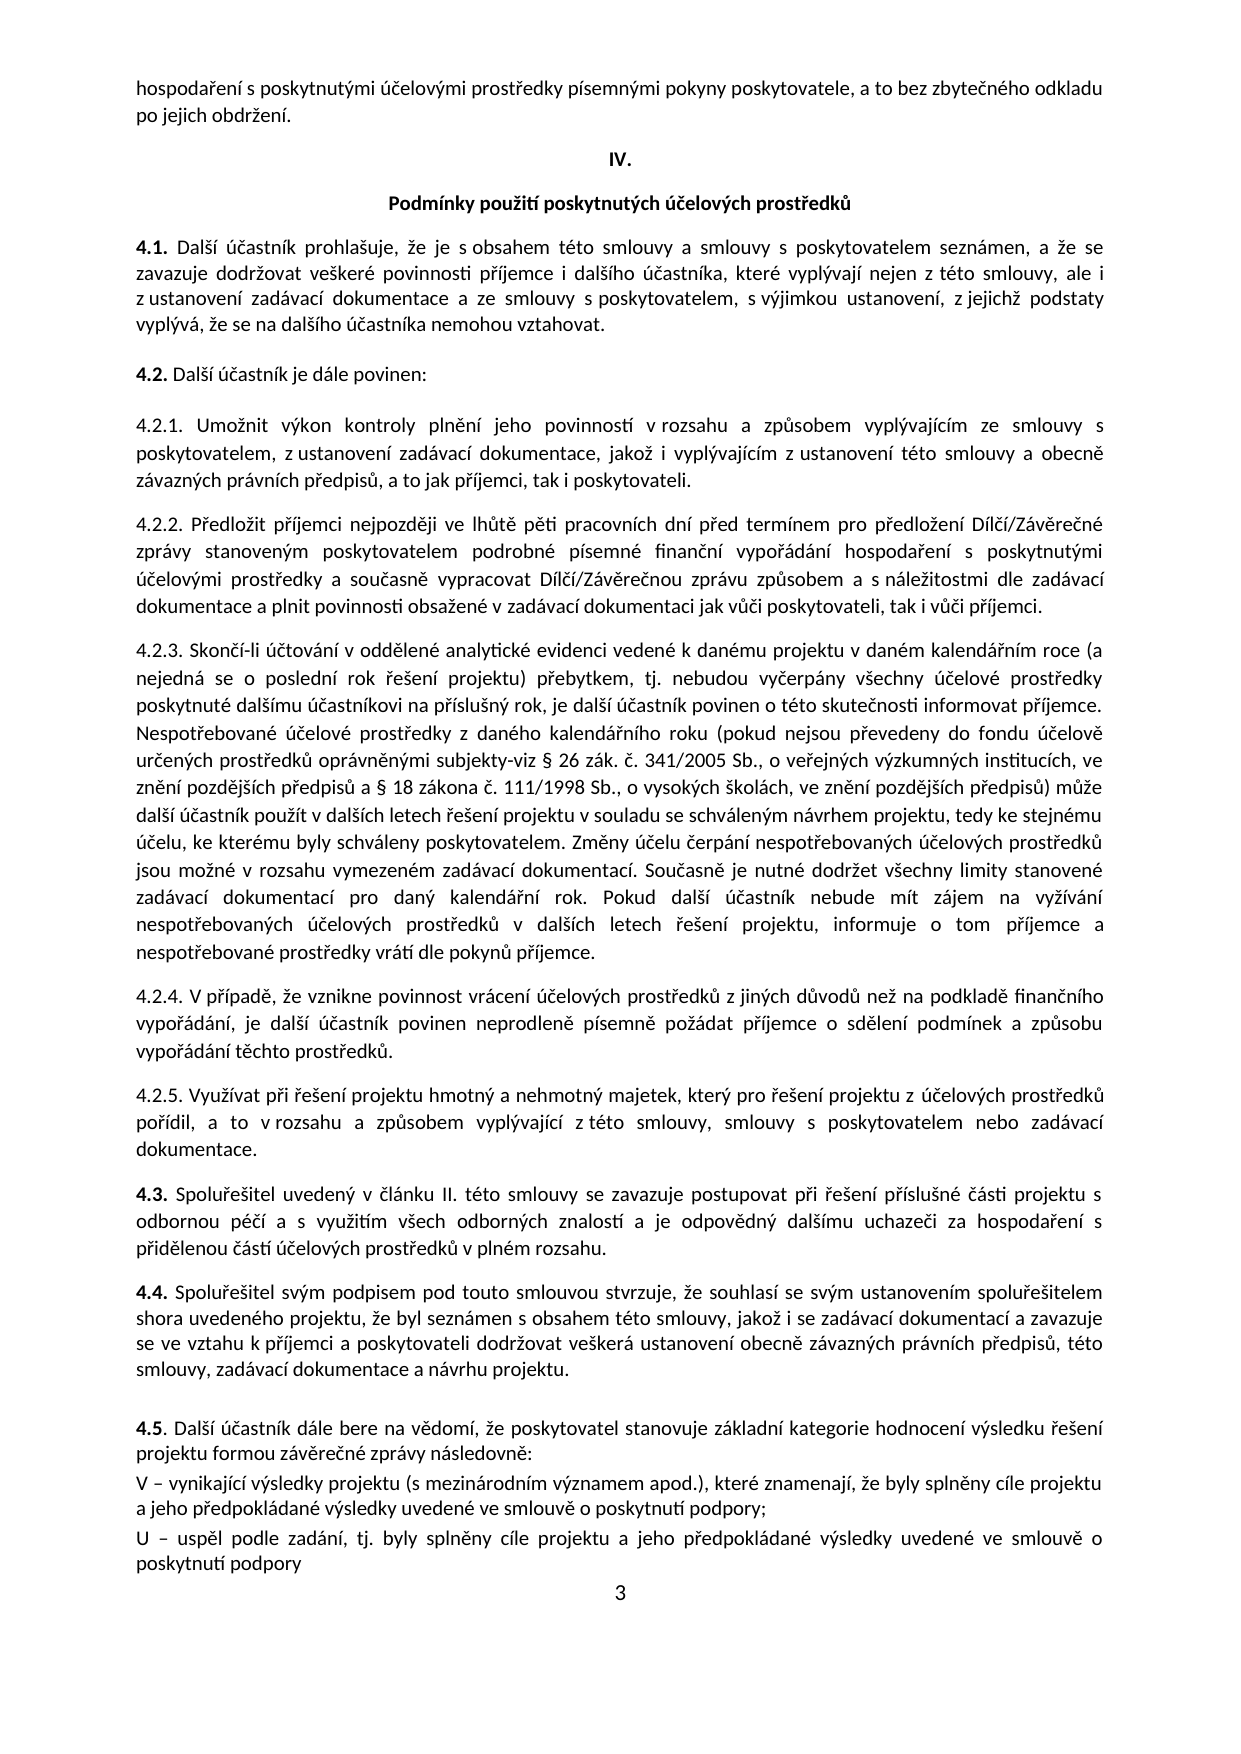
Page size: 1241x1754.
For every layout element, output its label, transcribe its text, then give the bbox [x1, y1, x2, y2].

text IV. [136, 146, 1104, 172]
text 4.2. Další účastník je dále povinen: [136, 362, 1104, 387]
text 4.2.4. V případě, že vznikne povinnost vrácení účelových prostředků z jiných důvodů než na podkladě finančního vypořádání, je další účastník povinen neprodleně písemně požádat příjemce o sdělení podmínek a způsobu vypořádání těchto prostředků. [136, 983, 1104, 1063]
text Podmínky použití poskytnutých účelových prostředků [136, 191, 1104, 216]
text 4.5. Další účastník dále bere na vědomí, že poskytovatel stanovuje základní kategorie hodnocení výsledku řešení projektu formou závěrečné zprávy následovně: [136, 1415, 1104, 1466]
text 4.2.5. Využívat při řešení projektu hmotný a nehmotný majetek, který pro řešení projektu z účelových prostředků pořídil, a to v rozsahu a způsobem vyplývající z této smlouvy, smlouvy s poskytovatelem nebo zadávací dokumentace. [136, 1082, 1104, 1162]
text 4.1. Další účastník prohlašuje, že je s obsahem této smlouvy a smlouvy s poskytovatelem seznámen, a že se zavazuje dodržovat veškeré povinnosti příjemce i dalšího účastníka, které vyplývají nejen z této smlouvy, ale i z ustanovení zadávací dokumentace a ze smlouvy s poskytovatelem, s výjimkou ustanovení, z jejichž podstaty vyplývá, že se na dalšího účastníka nemohou vztahovat. [136, 234, 1104, 336]
text V – vynikající výsledky projektu (s mezinárodním významem apod.), které znamenají, že byly splněny cíle projektu a jeho předpokládané výsledky uvedené ve smlouvě o poskytnutí podpory; [136, 1470, 1104, 1521]
text 4.4. Spoluřešitel svým podpisem pod touto smlouvou stvrzuje, že souhlasí se svým ustanovením spoluřešitelem shora uvedeného projektu, že byl seznámen s obsahem této smlouvy, jakož i se zadávací dokumentací a zavazuje se ve vztahu k příjemci a poskytovateli dodržovat veškerá ustanovení obecně závazných právních předpisů, této smlouvy, zadávací dokumentace a návrhu projektu. [136, 1279, 1104, 1381]
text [136, 75, 1104, 128]
text 4.3. Spoluřešitel uvedený v článku II. této smlouvy se zavazuje postupovat při řešení příslušné části projektu s odbornou péčí a s využitím všech odborných znalostí a je odpovědný dalšímu uchazeči za hospodaření s přidělenou částí účelových prostředků v plném rozsahu. [136, 1181, 1104, 1261]
text 4.2.2. Předložit příjemci nejpozději ve lhůtě pěti pracovních dní před termínem pro předložení Dílčí/Závěrečné zprávy stanoveným poskytovatelem podrobné písemné finanční vypořádání hospodaření s poskytnutými účelovými prostředky a současně vypracovat Dílčí/Závěrečnou zprávu způsobem a s náležitostmi dle zadávací dokumentace a plnit povinnosti obsažené v zadávací dokumentaci jak vůči poskytovateli, tak i vůči příjemci. [136, 511, 1104, 619]
text U – uspěl podle zadání, tj. byly splněny cíle projektu a jeho předpokládané výsledky uvedené ve smlouvě o poskytnutí podpory [136, 1525, 1104, 1576]
text 4.2.1. Umožnit výkon kontroly plnění jeho povinností v rozsahu a způsobem vyplývajícím ze smlouvy s poskytovatelem, z ustanovení zadávací dokumentace, jakož i vyplývajícím z ustanovení této smlouvy a obecně závazných právních předpisů, a to jak příjemci, tak i poskytovateli. [136, 412, 1104, 493]
text 4.2.3. Skončí-li účtování v oddělené analytické evidenci vedené k danému projektu v daném kalendářním roce (a nejedná se o poslední rok řešení projektu) přebytkem, tj. nebudou vyčerpány všechny účelové prostředky poskytnuté dalšímu účastníkovi na příslušný rok, je další účastník povinen o této skutečnosti informovat příjemce. Nespotřebované účelové prostředky z daného kalendářního roku (pokud nejsou převedeny do fondu účelově určených prostředků oprávněnými subjekty-viz § 26 zák. č. 341/2005 Sb., o veřejných výzkumných institucích, ve znění pozdějších předpisů a § 18 zákona č. 111/1998 Sb., o vysokých školách, ve znění pozdějších předpisů) může další účastník použít v dalších letech řešení projektu v souladu se schváleným návrhem projektu, tedy ke stejnému účelu, ke kterému byly schváleny poskytovatelem. Změny účelu čerpání nespotřebovaných účelových prostředků jsou možné v rozsahu vymezeném zadávací dokumentací. Současně je nutné dodržet všechny limity stanovené zadávací dokumentací pro daný kalendářní rok. Pokud další účastník nebude mít zájem na vyžívání nespotřebovaných účelových prostředků v dalších letech řešení projektu, informuje o tom příjemce a nespotřebované prostředky vrátí dle pokynů příjemce. [136, 638, 1104, 964]
